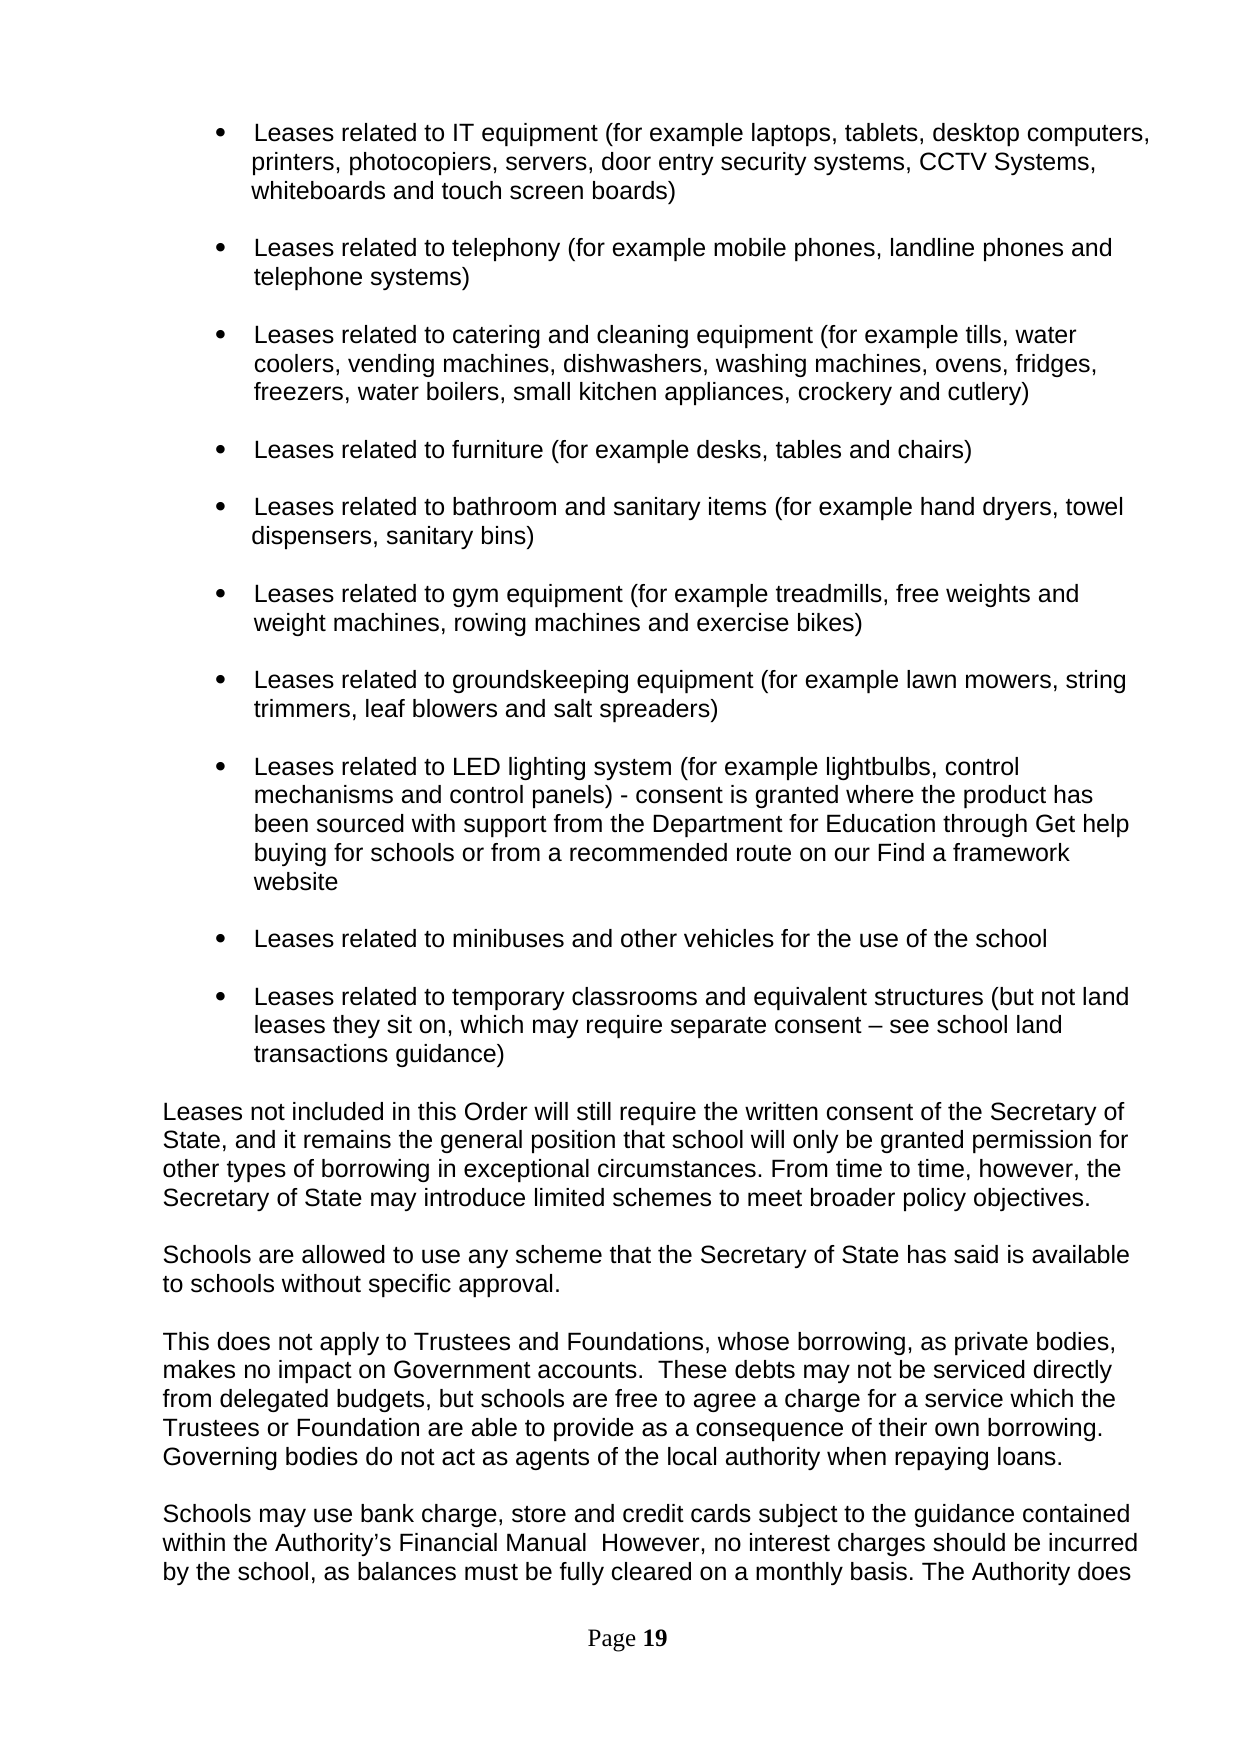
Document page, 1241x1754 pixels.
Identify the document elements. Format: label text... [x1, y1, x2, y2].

text This does not apply to Trustees and Foundations, whose borrowing, as private bodies, makes no impact on Government accounts. These debts may not be serviced directly from delegated budgets, but schools are free to agree a charge for a service which the Trustees or Foundation are able to provide as a consequence of their own borrowing. Governing bodies do not act as agents of the local authority when repaying loans. [103, 1327, 1151, 1471]
list Leases related to telephony (for example mobile phones, landline phones and telephone systems) [216, 233, 1151, 291]
list Leases related to minibuses and other vehicles for the use of the school [216, 924, 1151, 953]
list Leases related to LED lighting system (for example lightbulbs, control mechanisms and control panels) - consent is granted where the product has been sourced with support from the Department for Education through Get help buying for schools or from a recommended route on our Find a framework website [216, 751, 1151, 924]
text dispensers, sanitary bins) [251, 521, 1151, 579]
list Leases related to temporary classrooms and equivalent structures (but not land leases they sit on, which may require separate consent – see school land transactions guidance) [216, 982, 1151, 1068]
list Leases related to bathroom and sanitary items (for example hand dryers, towel [216, 492, 1151, 521]
list Leases related to groundskeeping equipment (for example lawn mowers, string trimmers, leaf blowers and salt spreaders) [216, 665, 1151, 751]
text whiteboards and touch screen boards) [251, 176, 1151, 204]
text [103, 1499, 1151, 1586]
list Leases related to IT equipment (for example laptops, tablets, desktop computers, [216, 118, 1151, 147]
text printers, photocopiers, servers, door entry security systems, CCTV Systems, [251, 147, 1151, 176]
list Leases related to gym equipment (for example treadmills, free weights and weight machines, rowing machines and exercise bikes) [216, 579, 1151, 636]
list Leases related to catering and cleaning equipment (for example tills, water coolers, vending machines, dishwashers, washing machines, ovens, fridges, freezers, water boilers, small kitchen appliances, crockery and cutlery) [216, 320, 1151, 406]
list Leases related to furniture (for example desks, tables and chairs) [216, 435, 1151, 464]
text Leases not included in this Order will still require the written consent of the Secretary of State, and it remains the general position that school will only be granted permission for other types of borrowing in exceptional circumstances. From time to time, however, the Secretary of State may introduce limited schemes to meet broader policy objectives. Schools are allowed to use any scheme that the Secretary of State has said is available to schools without specific approval. [103, 1097, 1151, 1298]
